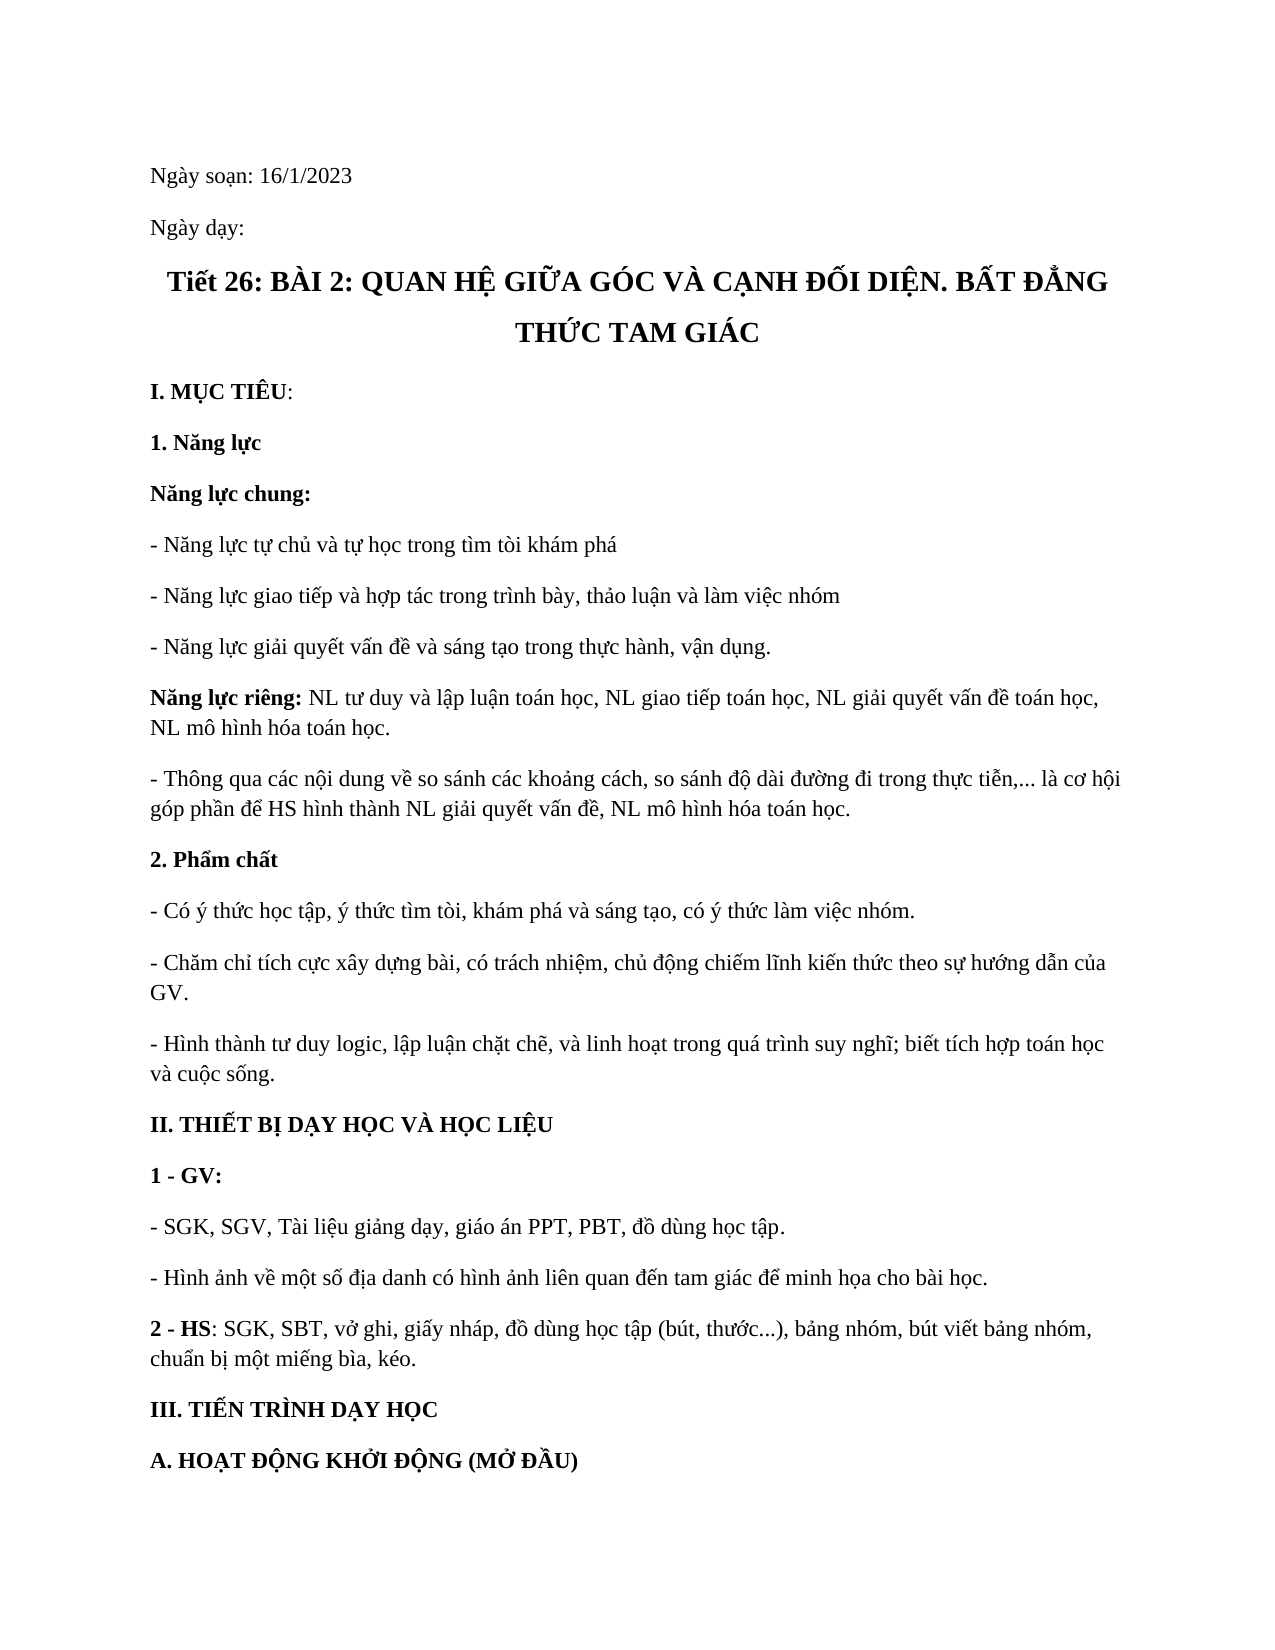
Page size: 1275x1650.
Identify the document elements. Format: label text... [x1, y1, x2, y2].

text 1. Năng lực [150, 429, 1125, 455]
text - Có ý thức học tập, ý thức tìm tòi, khám phá và sáng tạo, có ý thức làm việc nhóm. [150, 897, 1125, 924]
subtitle Tiết 26: BÀI 2: QUAN HỆ GIỮA GÓC VÀ CẠNH ĐỐI DIỆN. BẤT ĐẲNG THỨC TAM GIÁC [150, 264, 1125, 348]
text - SGK, SGV, Tài liệu giảng dạy, giáo án PPT, PBT, đồ dùng học tập. [150, 1213, 1125, 1239]
text A. HOẠT ĐỘNG KHỞI ĐỘNG (MỞ ĐẦU) [150, 1447, 1125, 1474]
text - Năng lực giải quyết vấn đề và sáng tạo trong thực hành, vận dụng. [150, 633, 1125, 659]
text 2. Phẩm chất [150, 846, 1125, 873]
text - Hình thành tư duy logic, lập luận chặt chẽ, và linh hoạt trong quá trình suy nghĩ; biết tích hợp toán học và cuộc sống. [150, 1030, 1125, 1086]
text - Thông qua các nội dung về so sánh các khoảng cách, so sánh độ dài đường đi trong thực tiễn,... là cơ hội góp phần để HS hình thành NL giải quyết vấn đề, NL mô hình hóa toán học. [150, 765, 1125, 822]
text Ngày soạn: 16/1/2023 [150, 162, 1125, 189]
text - Năng lực giao tiếp và hợp tác trong trình bày, thảo luận và làm việc nhóm [150, 582, 1125, 608]
text Năng lực chung: [150, 480, 1125, 506]
text 1 - GV: [150, 1162, 1125, 1188]
text 2 - HS: SGK, SBT, vở ghi, giấy nháp, đồ dùng học tập (bút, thước...), bảng nhóm, bút viết bảng nhóm, chuẩn bị một miếng bìa, kéo. [150, 1315, 1125, 1372]
text Năng lực riêng: NL tư duy và lập luận toán học, NL giao tiếp toán học, NL giải quyết vấn đề toán học, NL mô hình hóa toán học. [150, 684, 1125, 741]
text - Năng lực tự chủ và tự học trong tìm tòi khám phá [150, 531, 1125, 557]
text I. MỤC TIÊU: [150, 378, 1125, 404]
text - Hình ảnh về một số địa danh có hình ảnh liên quan đến tam giác để minh họa cho bài học. [150, 1264, 1125, 1291]
text - Chăm chỉ tích cực xây dựng bài, có trách nhiệm, chủ động chiếm lĩnh kiến thức theo sự hướng dẫn của GV. [150, 948, 1125, 1005]
text III. TIẾN TRÌNH DẠY HỌC [150, 1396, 1125, 1423]
text Ngày dạy: [150, 213, 1125, 240]
text II. THIẾT BỊ DẠY HỌC VÀ HỌC LIỆU [150, 1111, 1125, 1137]
